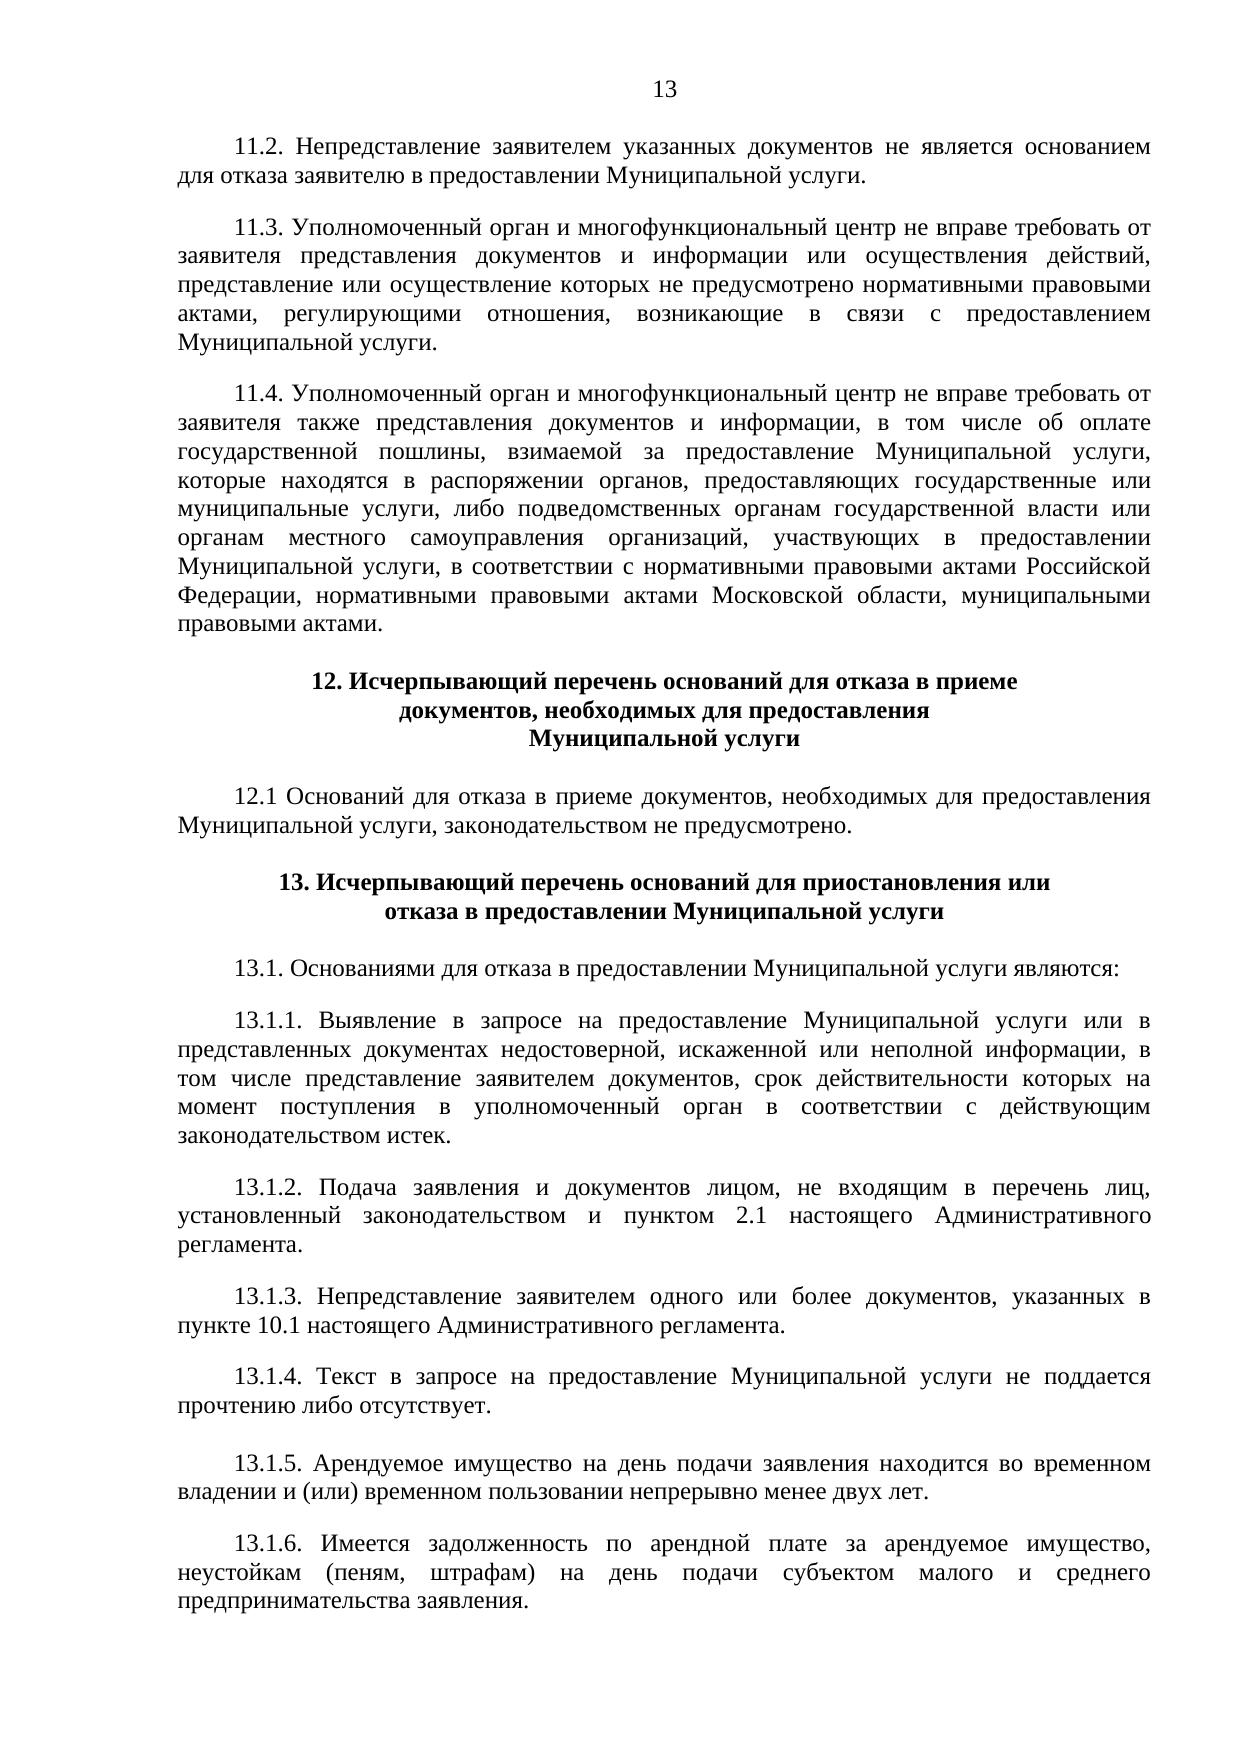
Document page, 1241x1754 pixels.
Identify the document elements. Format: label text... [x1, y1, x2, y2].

text 11.4. Уполномоченный орган и многофункциональный центр не вправе требовать от заявителя также представления документов и информации, в том числе об оплате государственной пошлины, взимаемой за предоставление Муниципальной услуги, которые находятся в распоряжении органов, предоставляющих государственные или муниципальные услуги, либо подведомственных органам государственной власти или органам местного самоуправления организаций, участвующих в предоставлении Муниципальной услуги, в соответствии с нормативными правовыми актами Российской Федерации, нормативными правовыми актами Московской области, муниципальными правовыми актами. [177, 378, 1152, 637]
title 12. Исчерпывающий перечень оснований для отказа в приеме [177, 666, 1152, 695]
title Муниципальной услуги [177, 723, 1152, 752]
text 13.1.2. Подача заявления и документов лицом, не входящим в перечень лиц, установленный законодательством и пунктом 2.1 настоящего Административного регламента. [177, 1172, 1152, 1258]
text 13.1.1. Выявление в запросе на предоставление Муниципальной услуги или в представленных документах недостоверной, искаженной или неполной информации, в том числе представление заявителем документов, срок действительности которых на момент поступления в уполномоченный орган в соответствии с действующим законодательством истек. [177, 1005, 1152, 1149]
text 13.1.6. Имеется задолженность по арендной плате за арендуемое имущество, неустойкам (пеням, штрафам) на день подачи субъектом малого и среднего предпринимательства заявления. [177, 1528, 1152, 1614]
text 13.1.4. Текст в запросе на предоставление Муниципальной услуги не поддается прочтению либо отсутствует. [177, 1361, 1152, 1419]
title 13. Исчерпывающий перечень оснований для приостановления или [177, 867, 1152, 896]
text 13.1.5. Арендуемое имущество на день подачи заявления находится во временном владении и (или) временном пользовании непрерывно менее двух лет. [177, 1448, 1152, 1505]
text 13.1.3. Непредставление заявителем одного или более документов, указанных в пункте 10.1 настоящего Административного регламента. [177, 1281, 1152, 1338]
text 12.1 Оснований для отказа в приеме документов, необходимых для предоставления Муниципальной услуги, законодательством не предусмотрено. [177, 781, 1152, 838]
title документов, необходимых для предоставления [177, 695, 1152, 723]
title отказа в предоставлении Муниципальной услуги [177, 896, 1152, 925]
text 11.2. Непредставление заявителем указанных документов не является основанием для отказа заявителю в предоставлении Муниципальной услуги. [177, 131, 1152, 189]
text 13.1. Основаниями для отказа в предоставлении Муниципальной услуги являются: [177, 953, 1152, 982]
text 11.3. Уполномоченный орган и многофункциональный центр не вправе требовать от заявителя представления документов и информации или осуществления действий, представление или осуществление которых не предусмотрено нормативными правовыми актами, регулирующими отношения, возникающие в связи с предоставлением Муниципальной услуги. [177, 212, 1152, 356]
